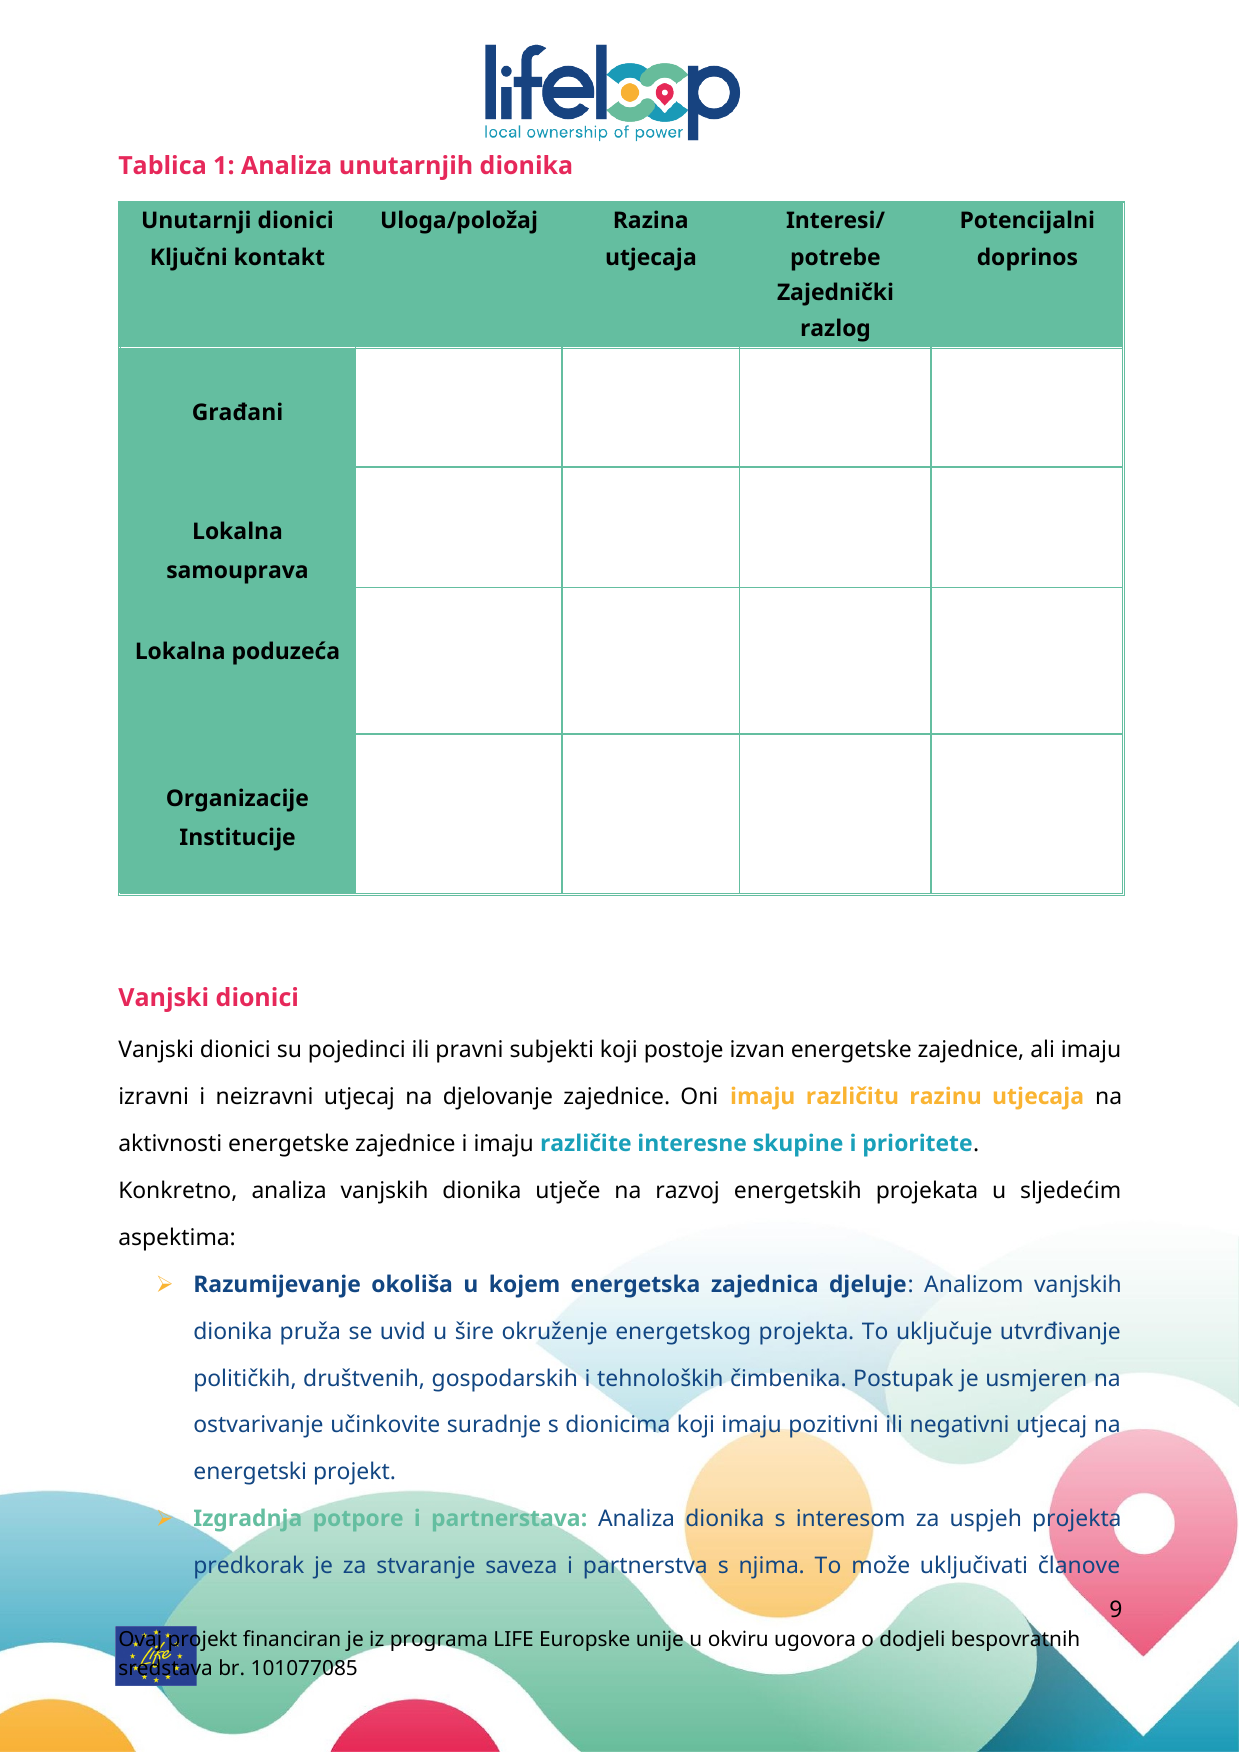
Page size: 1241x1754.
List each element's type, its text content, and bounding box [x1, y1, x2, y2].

table_cell [563, 349, 739, 466]
table_cell [740, 735, 930, 893]
text Vanjski dionici su pojedinci ili pravni subjekti koji postoje izvan energetske zajednice, ali imaju izravni i neizravni utjecaj na djelovanje zajednice. Oni imaju različitu razinu utjecaja na aktivnosti energetske zajednice i imaju različite interesne skupine i prioritete. [118, 1033, 1122, 1158]
table_cell [563, 468, 739, 587]
text Konkretno, analiza vanjskih dionika utječe na razvoj energetskih projekata u sljedećim aspektima: [118, 1174, 1122, 1252]
table_header Uloga/položaj [356, 205, 561, 347]
table_cell Građani [121, 349, 355, 466]
table_header Potencijalni doprinos [932, 205, 1122, 347]
table_header Unutarnji dionici Ključni kontakt [121, 205, 355, 347]
table_cell [932, 349, 1122, 466]
table_cell [932, 735, 1122, 893]
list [156, 1502, 1122, 1580]
table_header Interesi/potrebe Zajednički razlog [740, 205, 930, 347]
subtitle Tablica 1: Analiza unutarnjih dionika [118, 148, 1122, 182]
table_cell [740, 468, 930, 587]
table_cell [356, 735, 561, 893]
table_cell [356, 468, 561, 587]
table_cell [356, 588, 561, 733]
table_cell [932, 468, 1122, 587]
table_cell [563, 735, 739, 893]
table_header Razina utjecaja [563, 205, 739, 347]
subtitle Vanjski dionici [118, 979, 1122, 1014]
picture [0, 0, 1239, 1752]
table_cell [563, 588, 739, 733]
table_cell [740, 588, 930, 733]
list Razumijevanje okoliša u kojem energetska zajednica djeluje: Analizom vanjskih dionika pruža se uvid u šire okruženje energetskog projekta. To uključuje utvrđivanje političkih, društvenih, gospodarskih i tehnoloških čimbenika. Postupak je usmjeren na ostvarivanje učinkovite suradnje s dionicima koji imaju pozitivni ili negativni utjecaj na energetski projekt. [156, 1268, 1122, 1486]
table_cell Lokalna poduzeća [121, 588, 355, 733]
table_cell [356, 349, 561, 466]
table_cell Lokalna samouprava [121, 468, 355, 587]
table_cell [932, 588, 1122, 733]
table_cell [740, 349, 930, 466]
table_cell Organizacije Institucije [121, 735, 355, 893]
